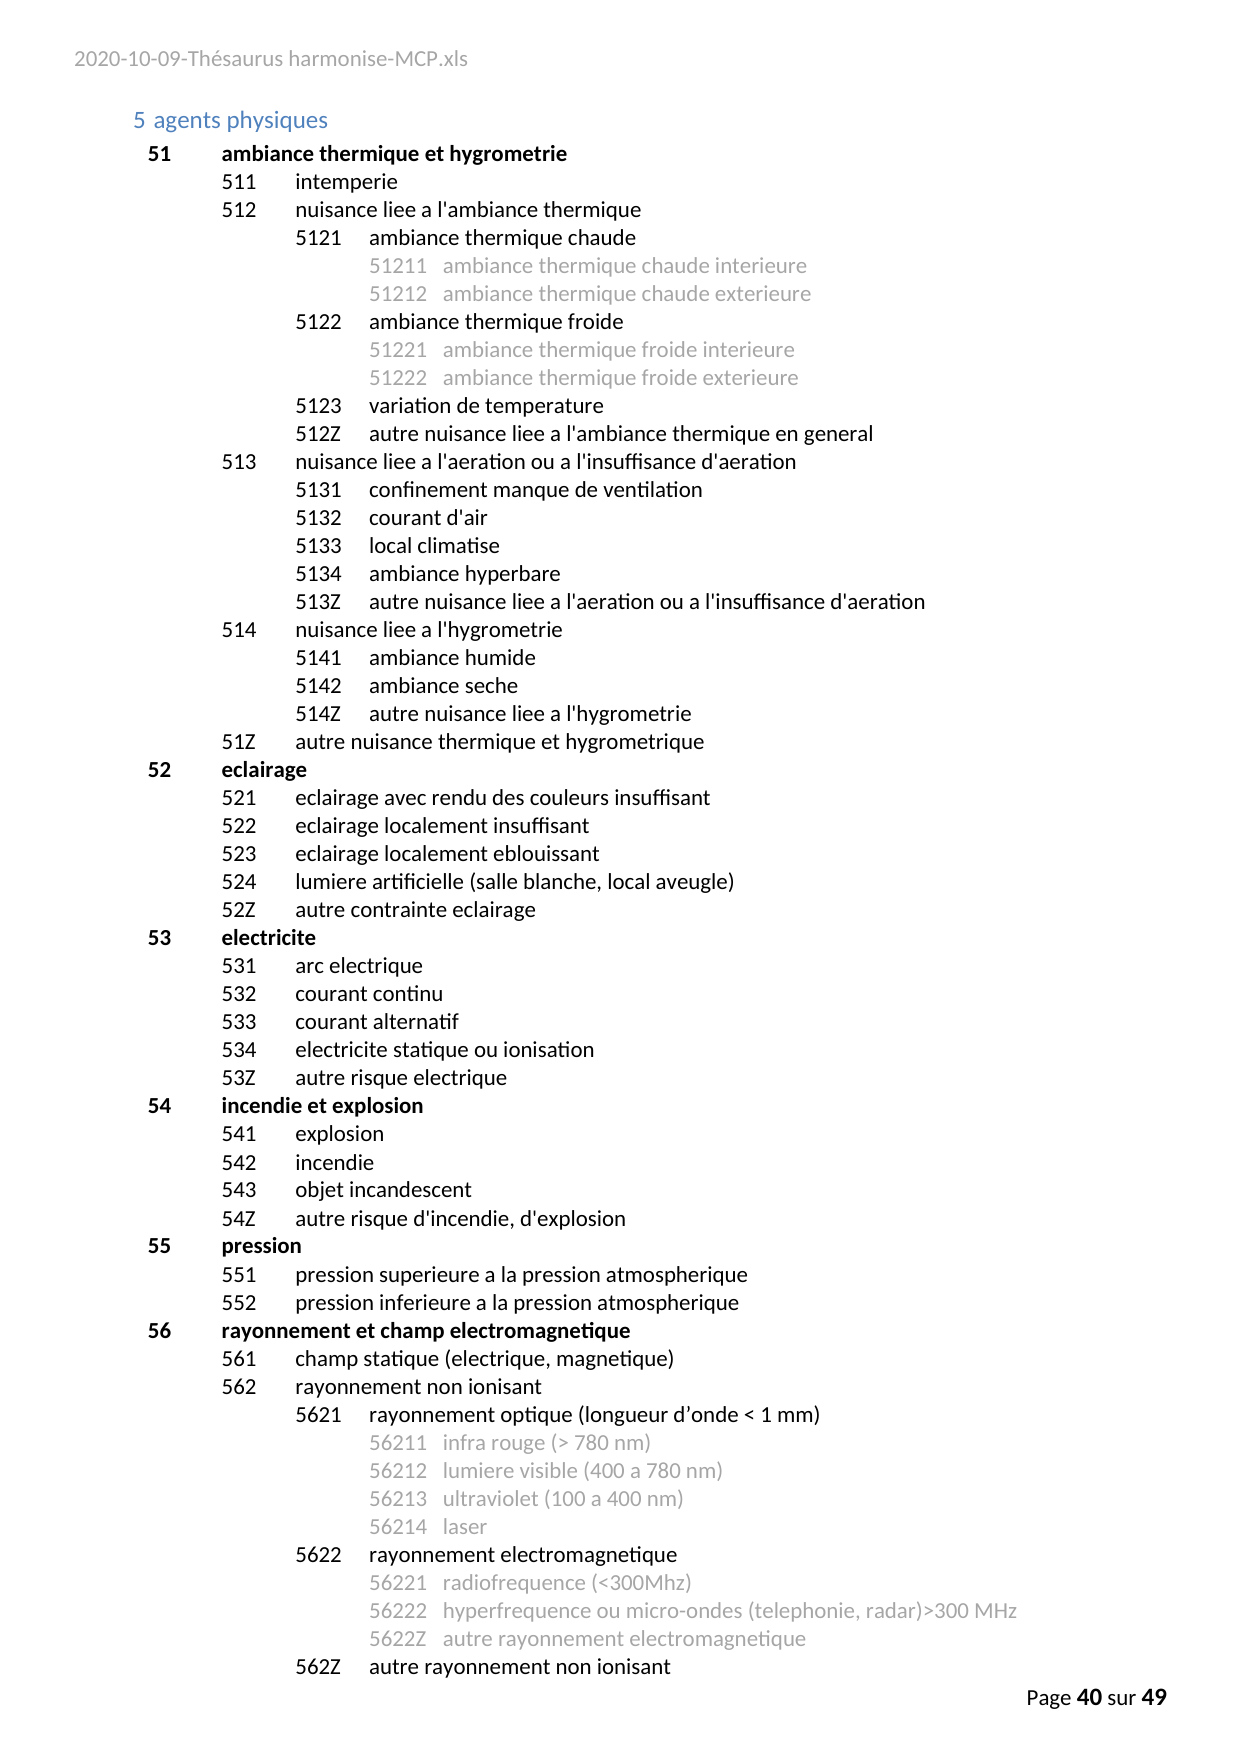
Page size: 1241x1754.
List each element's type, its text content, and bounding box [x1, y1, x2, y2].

text 522 eclairage localement insuffisant [221, 811, 1167, 839]
text 56221 radiofrequence (<300Mhz) [295, 1568, 1167, 1596]
text 5133 local climatise [221, 531, 1167, 559]
text 51211 ambiance thermique chaude interieure [295, 251, 1167, 279]
text 5132 courant d'air [221, 503, 1167, 531]
text 51221 ambiance thermique froide interieure [295, 335, 1167, 363]
text 51222 ambiance thermique froide exterieure [295, 363, 1167, 391]
text 512 nuisance liee a l'ambiance thermique [221, 195, 1167, 223]
text 532 courant continu [221, 979, 1167, 1007]
text 562Z autre rayonnement non ionisant [221, 1652, 1167, 1680]
text 56222 hyperfrequence ou micro-ondes (telephonie, radar)>300 MHz [369, 1596, 1167, 1624]
text 514 nuisance liee a l'hygrometrie [148, 615, 1167, 643]
text 54Z autre risque d'incendie, d'explosion [221, 1204, 1167, 1232]
text 514Z autre nuisance liee a l'hygrometrie [221, 699, 1167, 727]
text 512Z autre nuisance liee a l'ambiance thermique en general [221, 419, 1167, 447]
text 523 eclairage localement eblouissant [221, 839, 1167, 867]
text 52 eclairage [74, 755, 1167, 783]
text 541 explosion [221, 1119, 1167, 1148]
text 552 pression inferieure a la pression atmospherique [221, 1288, 1167, 1316]
text 542 incendie [221, 1148, 1167, 1176]
text 531 arc electrique [221, 951, 1167, 979]
text 53 electricite [74, 923, 1167, 951]
text 5134 ambiance hyperbare [221, 559, 1167, 587]
text 55 pression [74, 1232, 1167, 1260]
text 521 eclairage avec rendu des couleurs insuffisant [148, 783, 1167, 811]
text 534 electricite statique ou ionisation [221, 1036, 1167, 1063]
text 5141 ambiance humide [221, 643, 1167, 671]
text 56212 lumiere visible (400 a 780 nm) [369, 1456, 1167, 1484]
text 56214 laser [295, 1512, 1167, 1540]
text 5131 confinement manque de ventilation [221, 475, 1167, 503]
text 5123 variation de temperature [221, 391, 1167, 419]
text 513Z autre nuisance liee a l'aeration ou a l'insuffisance d'aeration [221, 587, 1167, 615]
text 5621 rayonnement optique (longueur d’onde < 1 mm) [221, 1400, 1167, 1428]
text 5121 ambiance thermique chaude [221, 223, 1167, 251]
text 56 rayonnement et champ electromagnetique [74, 1316, 1167, 1344]
subtitle 5 agents physiques [133, 104, 1167, 134]
text 5622Z autre rayonnement electromagnetique [295, 1624, 1167, 1652]
text 56213 ultraviolet (100 a 400 nm) [369, 1484, 1167, 1512]
text 5142 ambiance seche [221, 671, 1167, 699]
text 561 champ statique (electrique, magnetique) [221, 1344, 1167, 1372]
text 5122 ambiance thermique froide [221, 307, 1167, 335]
text 51 ambiance thermique et hygrometrie [74, 139, 1167, 167]
text 56211 infra rouge (> 780 nm) [369, 1428, 1167, 1456]
text 54 incendie et explosion [74, 1092, 1167, 1119]
text 524 lumiere artificielle (salle blanche, local aveugle) [221, 867, 1167, 895]
text 551 pression superieure a la pression atmospherique [221, 1260, 1167, 1288]
text 562 rayonnement non ionisant [221, 1372, 1167, 1400]
text 533 courant alternatif [221, 1007, 1167, 1036]
text 52Z autre contrainte eclairage [148, 895, 1167, 923]
text 5622 rayonnement electromagnetique [221, 1540, 1167, 1568]
text 511 intemperie [221, 167, 1167, 195]
text 53Z autre risque electrique [221, 1063, 1167, 1092]
text 51Z autre nuisance thermique et hygrometrique [148, 727, 1167, 755]
text 543 objet incandescent [221, 1176, 1167, 1204]
text 51212 ambiance thermique chaude exterieure [295, 279, 1167, 307]
text 513 nuisance liee a l'aeration ou a l'insuffisance d'aeration [148, 447, 1167, 475]
